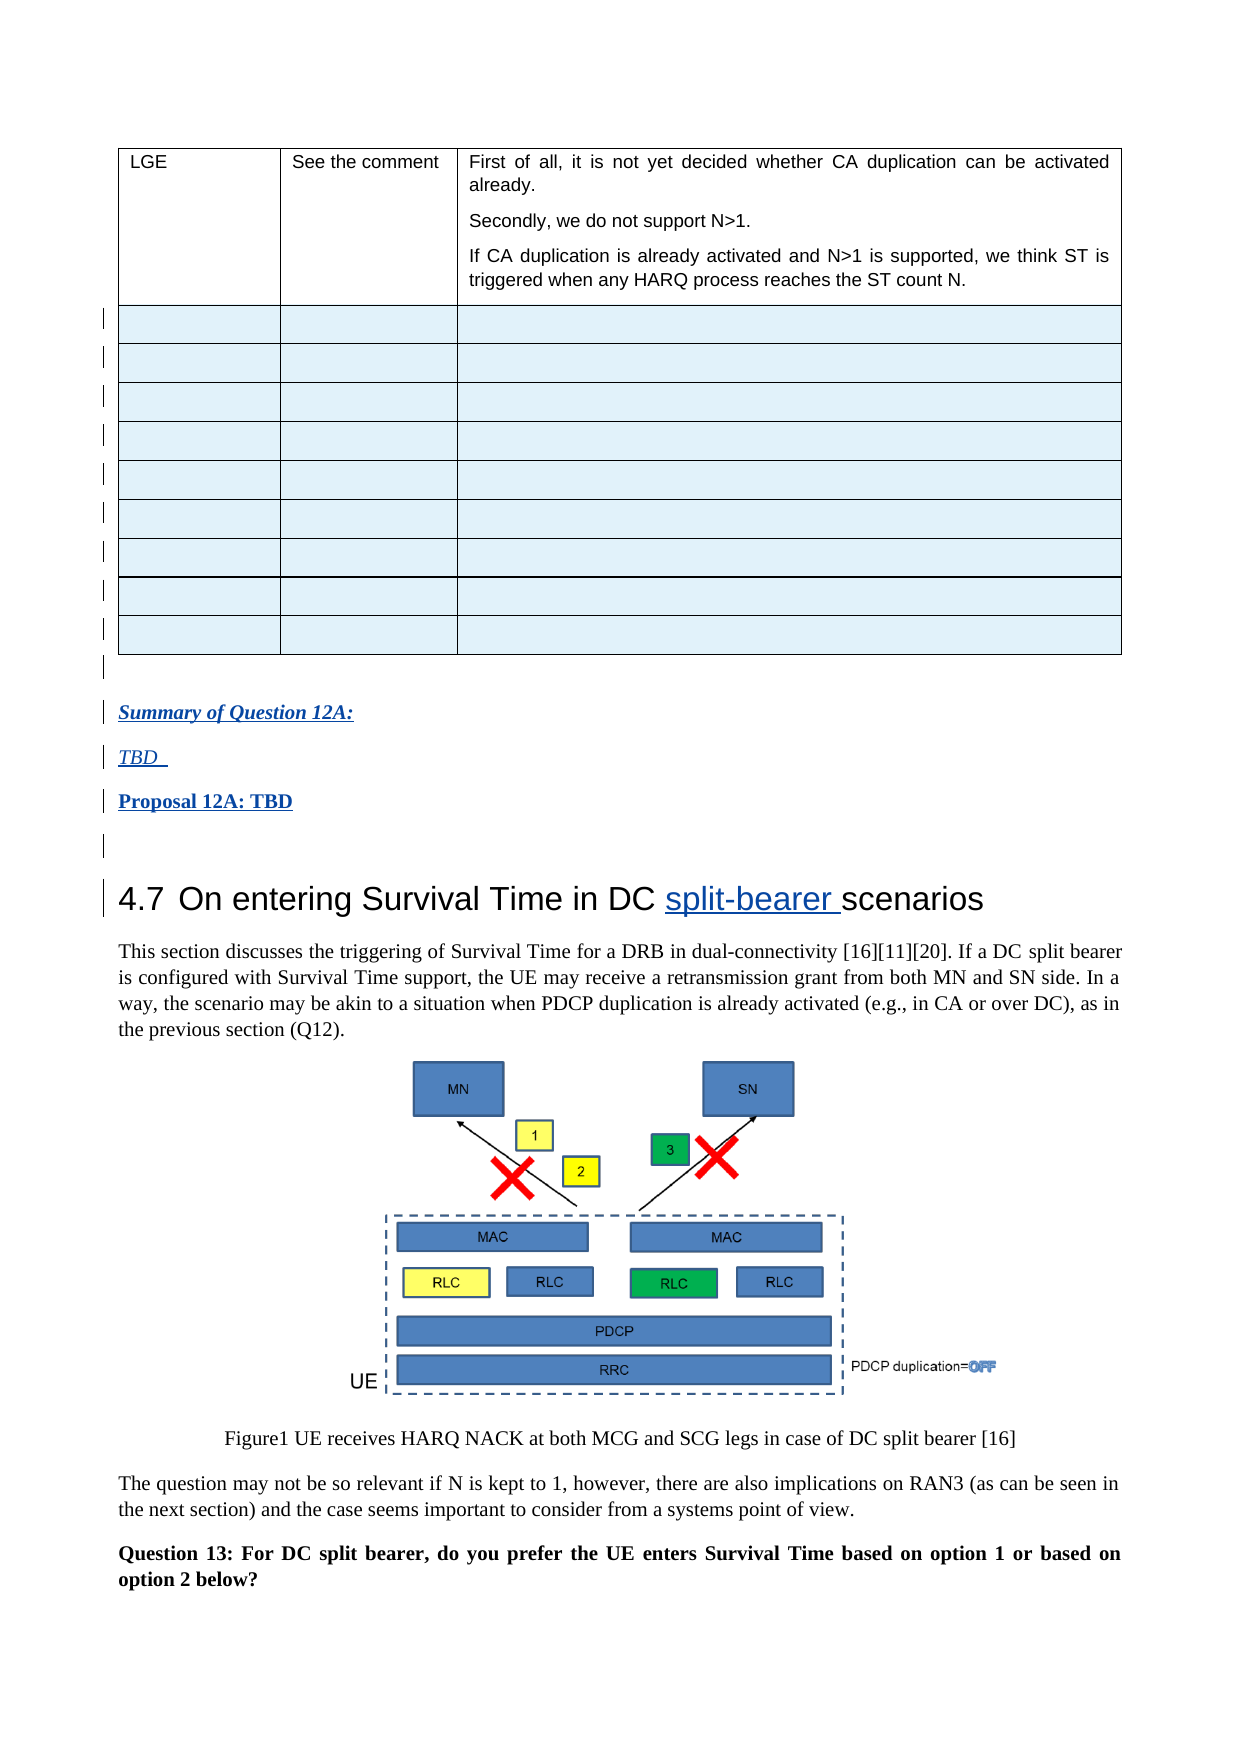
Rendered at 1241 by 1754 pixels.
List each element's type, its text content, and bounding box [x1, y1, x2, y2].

subtitle On entering Survival Time in DC scenarios [118, 879, 1122, 917]
picture [336, 1061, 1033, 1406]
table_cell LGE [119, 149, 280, 304]
text The question may not be so relevant if N is kept to 1, however, there are also implications on RAN3 (as can be seen in the next section) and the case seems important to consider from a systems point of view. [118, 1471, 1122, 1521]
text This section discusses the triggering of Survival Time for a DRB in dual-connectivity [16][11][20]. If a DC split bearer is configured with Survival Time support, the UE may receive a retransmission grant from both MN and SN side. In a way, the scenario may be akin to a situation when PDCP duplication is already activated (e.g., in CA or over DC), as in the previous section (Q12). [118, 939, 1122, 1041]
table_cell See the comment [281, 149, 457, 304]
text Figure1 UE receives HARQ NACK at both MCG and SCG legs in case of DC split bearer [16] [118, 1426, 1122, 1450]
table_cell First of all, it is not yet decided whether CA duplication can be activated already. Secondly, we do not support N>1. If CA duplication is already activated and N>1 is supported, we think ST is triggered when any HARQ process reaches the ST count N. [458, 149, 1121, 304]
text Question 13: For DC split bearer, do you prefer the UE enters Survival Time based on option 1 or based on option 2 below? [118, 1541, 1122, 1591]
